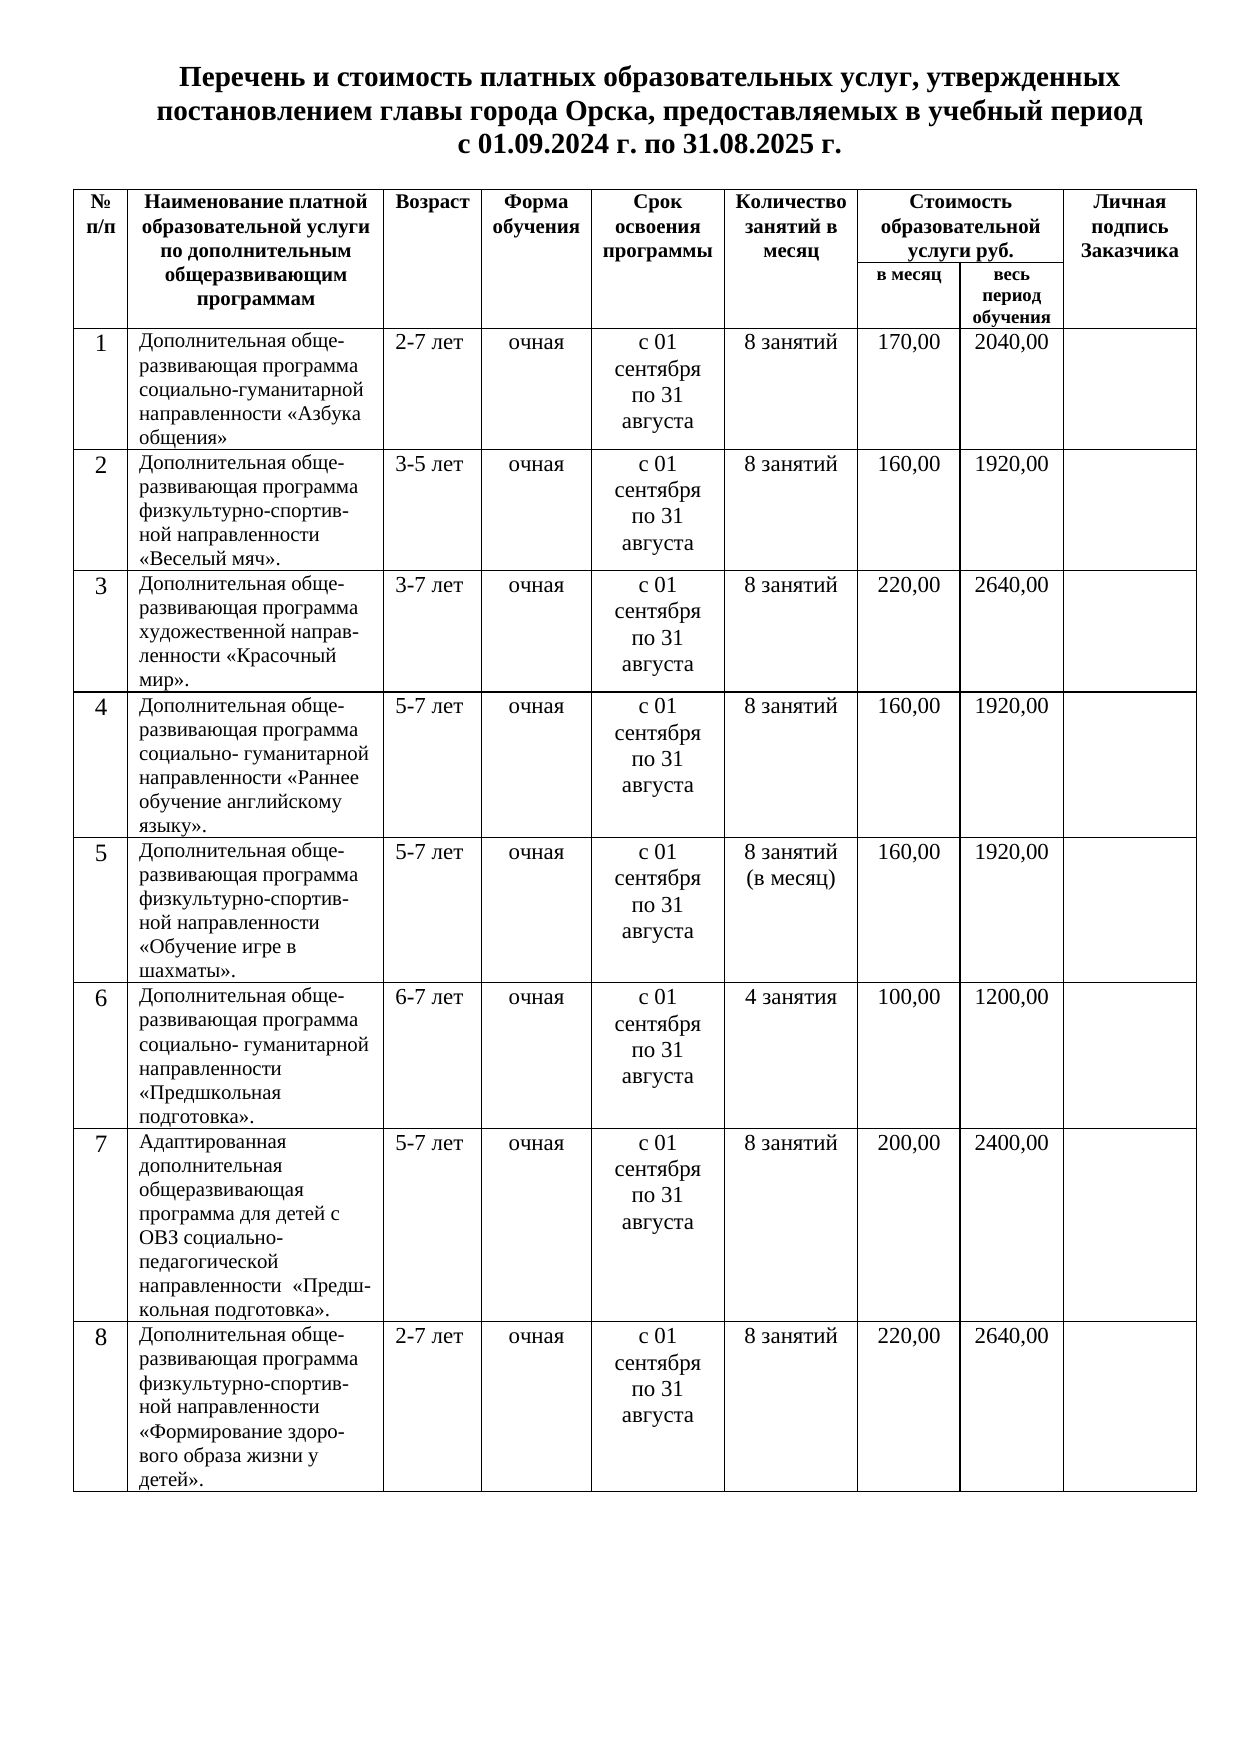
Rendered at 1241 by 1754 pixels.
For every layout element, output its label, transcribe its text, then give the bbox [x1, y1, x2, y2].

table_cell [1064, 329, 1196, 449]
table_cell 4 [74, 693, 127, 837]
table_header Количество занятий в месяц [725, 190, 857, 327]
table_header Возраст [384, 190, 481, 327]
table_cell 5-7 лет [384, 838, 481, 982]
table_cell 1200,00 [961, 983, 1063, 1128]
table_cell 160,00 [858, 838, 959, 982]
table_cell 3-5 лет [384, 450, 481, 570]
table_cell с 01 сентября по 31 августа [592, 983, 724, 1128]
table_cell с 01 сентября по 31 августа [592, 838, 724, 982]
table_cell с 01 сентября по 31 августа [592, 571, 724, 691]
table_cell 220,00 [858, 1322, 959, 1491]
table_header Срок освоения программы [592, 190, 724, 327]
table_cell [1064, 1322, 1196, 1491]
table_cell 170,00 [858, 329, 959, 449]
table_cell 5-7 лет [384, 693, 481, 837]
table_cell Дополнительная обще-развивающая программа социально- гуманитарной направленности «Предшкольная подготовка». [128, 983, 383, 1128]
table_header Наименование платной образовательной услуги по дополнительным общеразвивающим программам [128, 190, 383, 327]
table_cell [1064, 693, 1196, 837]
table_cell 2-7 лет [384, 1322, 481, 1491]
table_cell 2640,00 [961, 571, 1063, 691]
table_cell 2-7 лет [384, 329, 481, 449]
table_cell с 01 сентября по 31 августа [592, 1322, 724, 1491]
table_header № п/п [74, 190, 127, 327]
table_cell 8 занятий [725, 329, 857, 449]
table_cell 8 занятий [725, 1129, 857, 1321]
table_cell 1920,00 [961, 693, 1063, 837]
table_cell 8 [74, 1322, 127, 1491]
table_cell с 01 сентября по 31 августа [592, 329, 724, 449]
table_cell [1064, 1129, 1196, 1321]
table_cell очная [482, 693, 591, 837]
table_cell 8 занятий (в месяц) [725, 838, 857, 982]
table_cell Дополнительная обще-развивающая программа физкультурно-спортив-ной направленности «Формирование здоро-вого образа жизни у детей». [128, 1322, 383, 1491]
table_cell Дополнительная обще-развивающая программа физкультурно-спортив-ной направленности «Веселый мяч». [128, 450, 383, 570]
table_cell Адаптированная дополнительная общеразвивающая программа для детей с ОВЗ социально-педагогической направленности «Предш-кольная подготовка». [128, 1129, 383, 1321]
table_cell 2 [74, 450, 127, 570]
table_cell 220,00 [858, 571, 959, 691]
table_cell 6-7 лет [384, 983, 481, 1128]
table_cell Дополнительная обще-развивающая программа физкультурно-спортив-ной направленности «Обучение игре в шахматы». [128, 838, 383, 982]
table_cell 3 [74, 571, 127, 691]
table_cell [1064, 838, 1196, 982]
table_cell 6 [74, 983, 127, 1128]
table_header Форма обучения [482, 190, 591, 327]
table_cell 7 [74, 1129, 127, 1321]
table_cell очная [482, 983, 591, 1128]
table_cell 100,00 [858, 983, 959, 1128]
table_cell [1064, 983, 1196, 1128]
table_cell 2400,00 [961, 1129, 1063, 1321]
table_cell 5-7 лет [384, 1129, 481, 1321]
table_cell 160,00 [858, 450, 959, 570]
table_cell Дополнительная обще-развивающая программа социально-гуманитарной направленности «Азбука общения» [128, 329, 383, 449]
table_cell Дополнительная обще-развивающая программа социально- гуманитарной направленности «Раннее обучение английскому языку». [128, 693, 383, 837]
table_cell 1920,00 [961, 450, 1063, 570]
table_cell очная [482, 1129, 591, 1321]
table_cell очная [482, 838, 591, 982]
table_cell [1064, 450, 1196, 570]
table_cell 8 занятий [725, 571, 857, 691]
table_cell с 01 сентября по 31 августа [592, 1129, 724, 1321]
table_cell Дополнительная обще-развивающая программа художественной направ-ленности «Красочный мир». [128, 571, 383, 691]
table_cell [1064, 571, 1196, 691]
table_cell 1920,00 [961, 838, 1063, 982]
table_cell 8 занятий [725, 693, 857, 837]
table_cell 2640,00 [961, 1322, 1063, 1491]
table_cell в месяц [858, 263, 959, 327]
table_cell 5 [74, 838, 127, 982]
table_cell 3-7 лет [384, 571, 481, 691]
table_cell 160,00 [858, 693, 959, 837]
table_cell очная [482, 1322, 591, 1491]
table_cell 8 занятий [725, 1322, 857, 1491]
table_header Личная подпись Заказчика [1064, 190, 1196, 327]
table_cell 1 [74, 329, 127, 449]
table_cell 200,00 [858, 1129, 959, 1321]
table_cell очная [482, 329, 591, 449]
table_cell очная [482, 571, 591, 691]
table_cell 2040,00 [961, 329, 1063, 449]
table_cell с 01 сентября по 31 августа [592, 450, 724, 570]
table_cell 4 занятия [725, 983, 857, 1128]
table_cell 8 занятий [725, 450, 857, 570]
text Перечень и стоимость платных образовательных услуг, утвержденных постановлением главы города Орска, предоставляемых в учебный период с 01.09.2024 г. по 31.08.2025 г. [148, 59, 1152, 160]
table_cell очная [482, 450, 591, 570]
table_cell весь период обучения [961, 263, 1063, 327]
table_header Стоимость образовательной услуги руб. [858, 190, 1063, 262]
table_cell с 01 сентября по 31 августа [592, 693, 724, 837]
